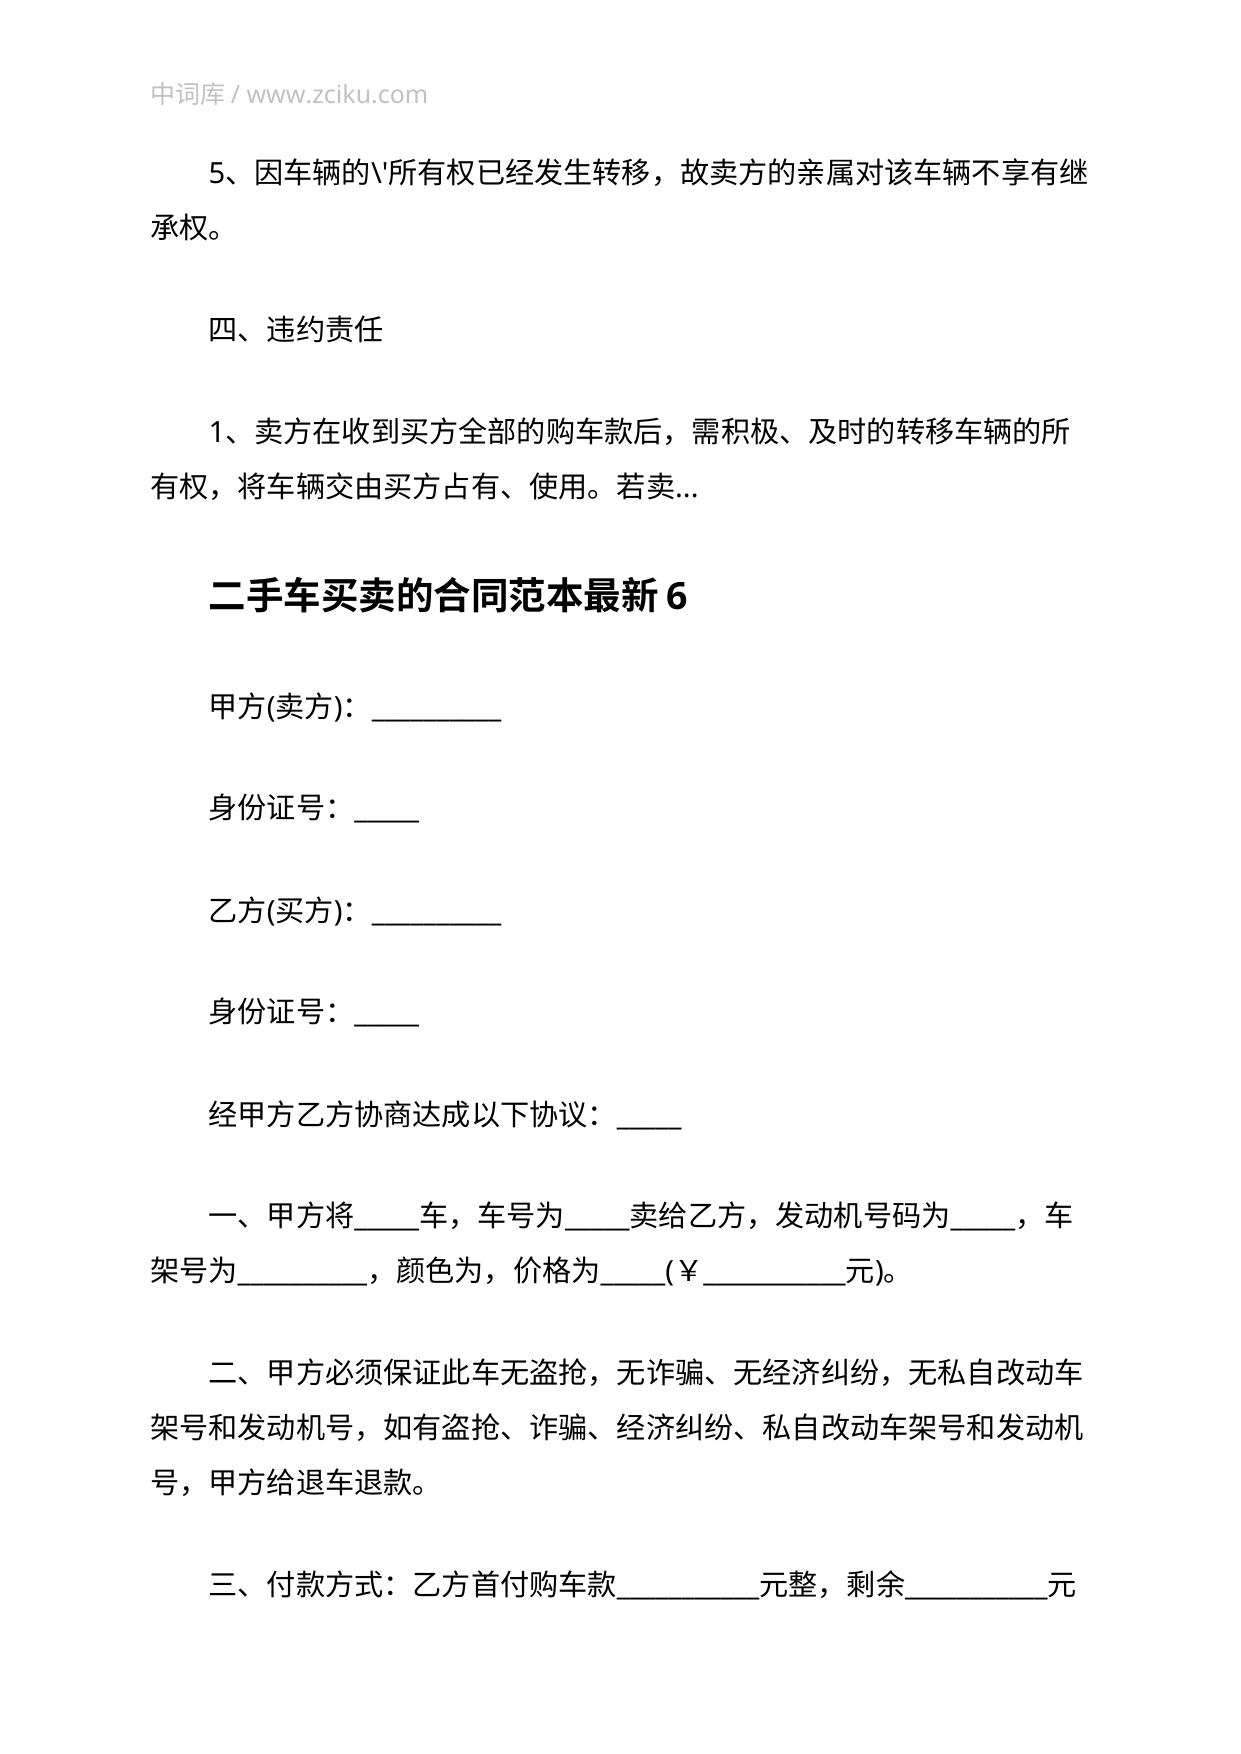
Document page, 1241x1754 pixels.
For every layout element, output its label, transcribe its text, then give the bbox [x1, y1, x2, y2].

text 乙方(买方)：__________ [150, 887, 1090, 929]
text 二、甲方必须保证此车无盗抢，无诈骗、无经济纠纷，无私自改动车架号和发动机号，如有盗抢、诈骗、经济纠纷、私自改动车架号和发动机号，甲方给退车退款。 [150, 1350, 1090, 1502]
text 身份证号：_____ [150, 785, 1090, 827]
text 1、卖方在收到买方全部的购车款后，需积极、及时的转移车辆的所有权，将车辆交由买方占有、使用。若卖... [150, 408, 1090, 506]
text 四、违约责任 [150, 307, 1090, 349]
text 一、甲方将_____车，车号为_____卖给乙方，发动机号码为_____，车架号为__________，颜色为，价格为_____(￥___________元)。 [150, 1193, 1090, 1290]
text 二手车买卖的合同范本最新6 [150, 566, 1090, 620]
text 经甲方乙方协商达成以下协议：_____ [150, 1091, 1090, 1133]
text 甲方(卖方)：__________ [150, 683, 1090, 726]
text 5、因车辆的\'所有权已经发生转移，故卖方的亲属对该车辆不享有继承权。 [150, 150, 1090, 247]
text 身份证号：_____ [150, 989, 1090, 1031]
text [150, 1562, 1090, 1604]
